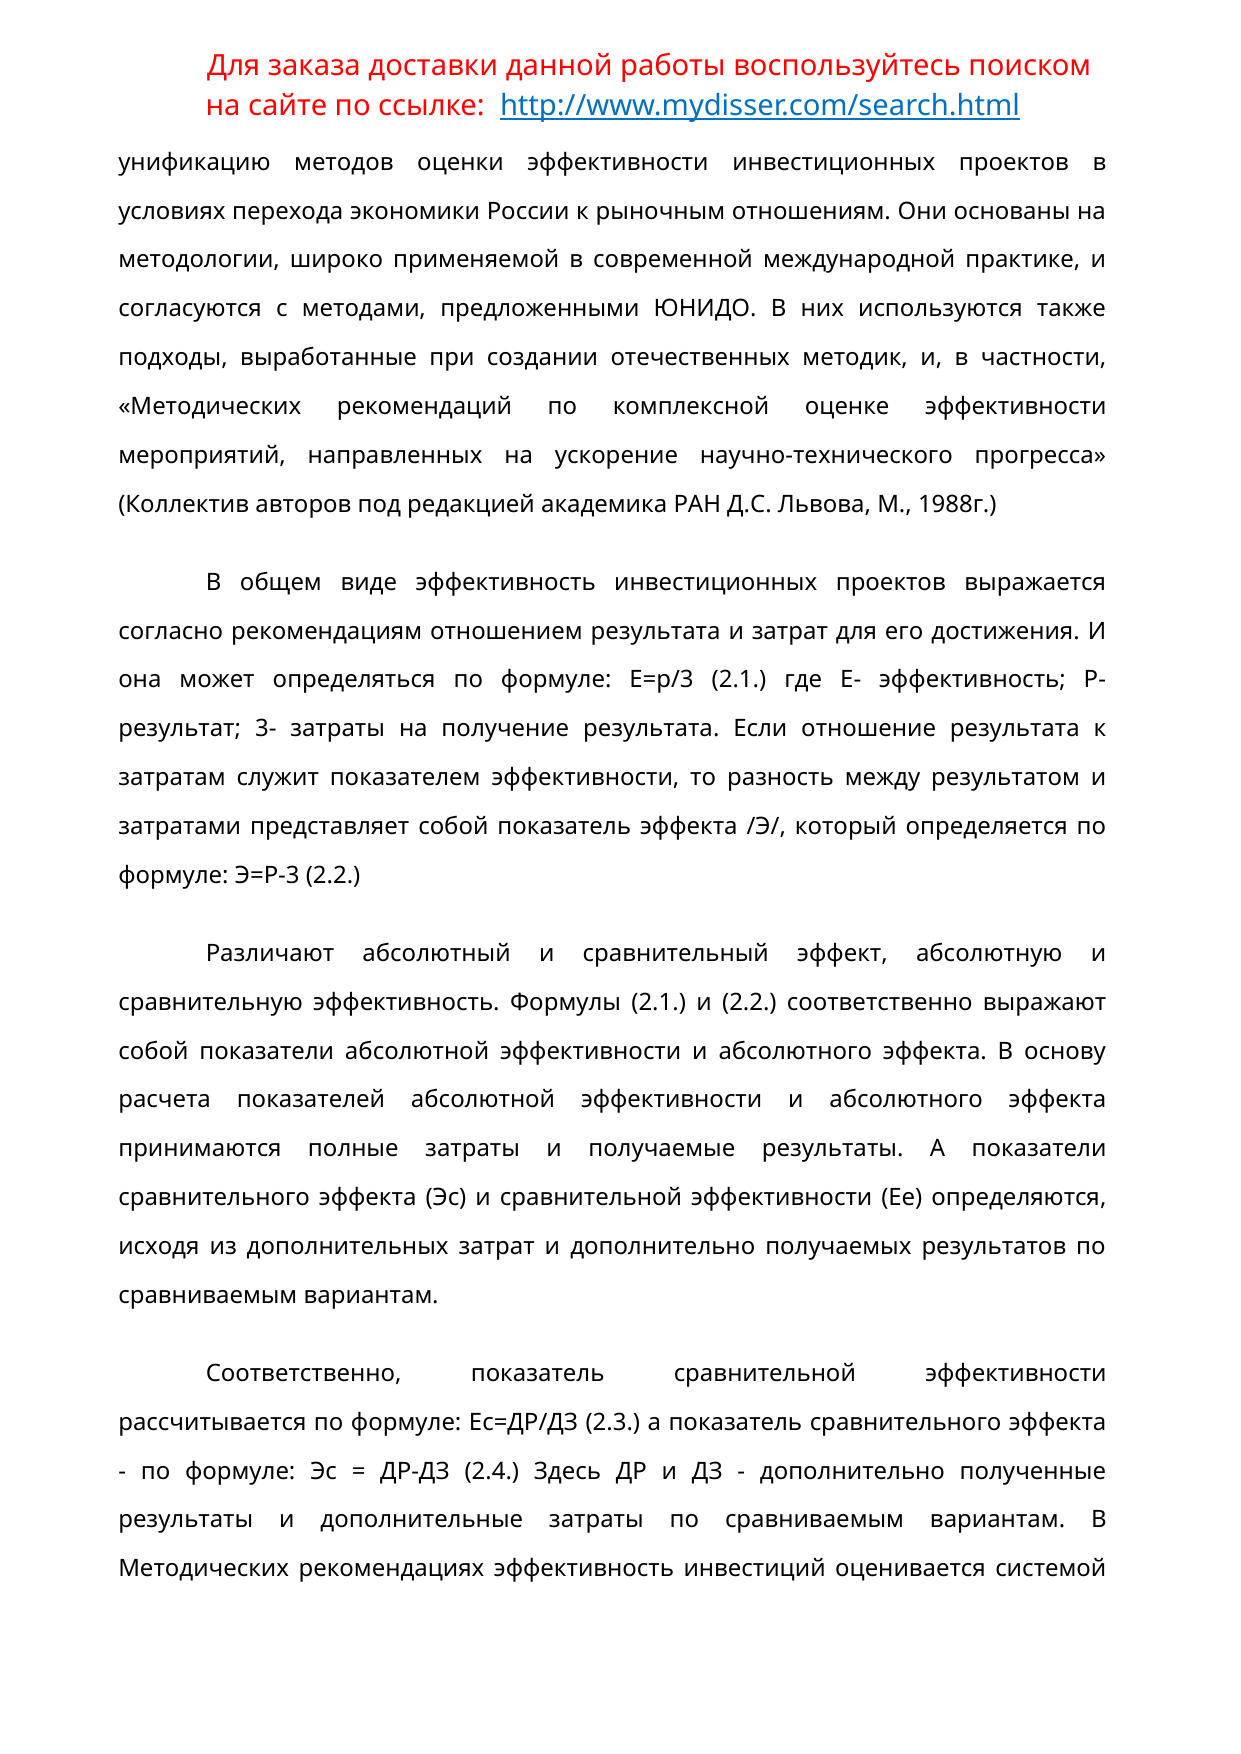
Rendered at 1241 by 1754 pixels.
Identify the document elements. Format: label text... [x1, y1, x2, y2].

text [118, 1356, 1107, 1584]
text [118, 144, 1107, 519]
text Различают абсолютный и сравнительный эффект, абсолютную и сравнительную эффективность. Формулы (2.1.) и (2.2.) соответственно выражают собой показатели абсолютной эффективности и абсолютного эффекта. В основу расчета показателей абсолютной эффективности и абсолютного эффекта принимаются полные затраты и получаемые результаты. А показатели сравнительного эффекта (Эс) и сравнительной эффективности (Ее) определяются, исходя из дополнительных затрат и дополнительно получаемых результатов по сравниваемым вариантам. [118, 936, 1107, 1310]
text В общем виде эффективность инвестиционных проектов выражается согласно рекомендациям отношением результата и затрат для его достижения. И она может определяться по формуле: Е=р/3 (2.1.) где Е- эффективность; Р- результат; 3- затраты на получение результата. Если отношение результата к затратам служит показателем эффективности, то разность между результатом и затратами представляет собой показатель эффекта /Э/, который определяется по формуле: Э=Р-3 (2.2.) [118, 564, 1107, 890]
